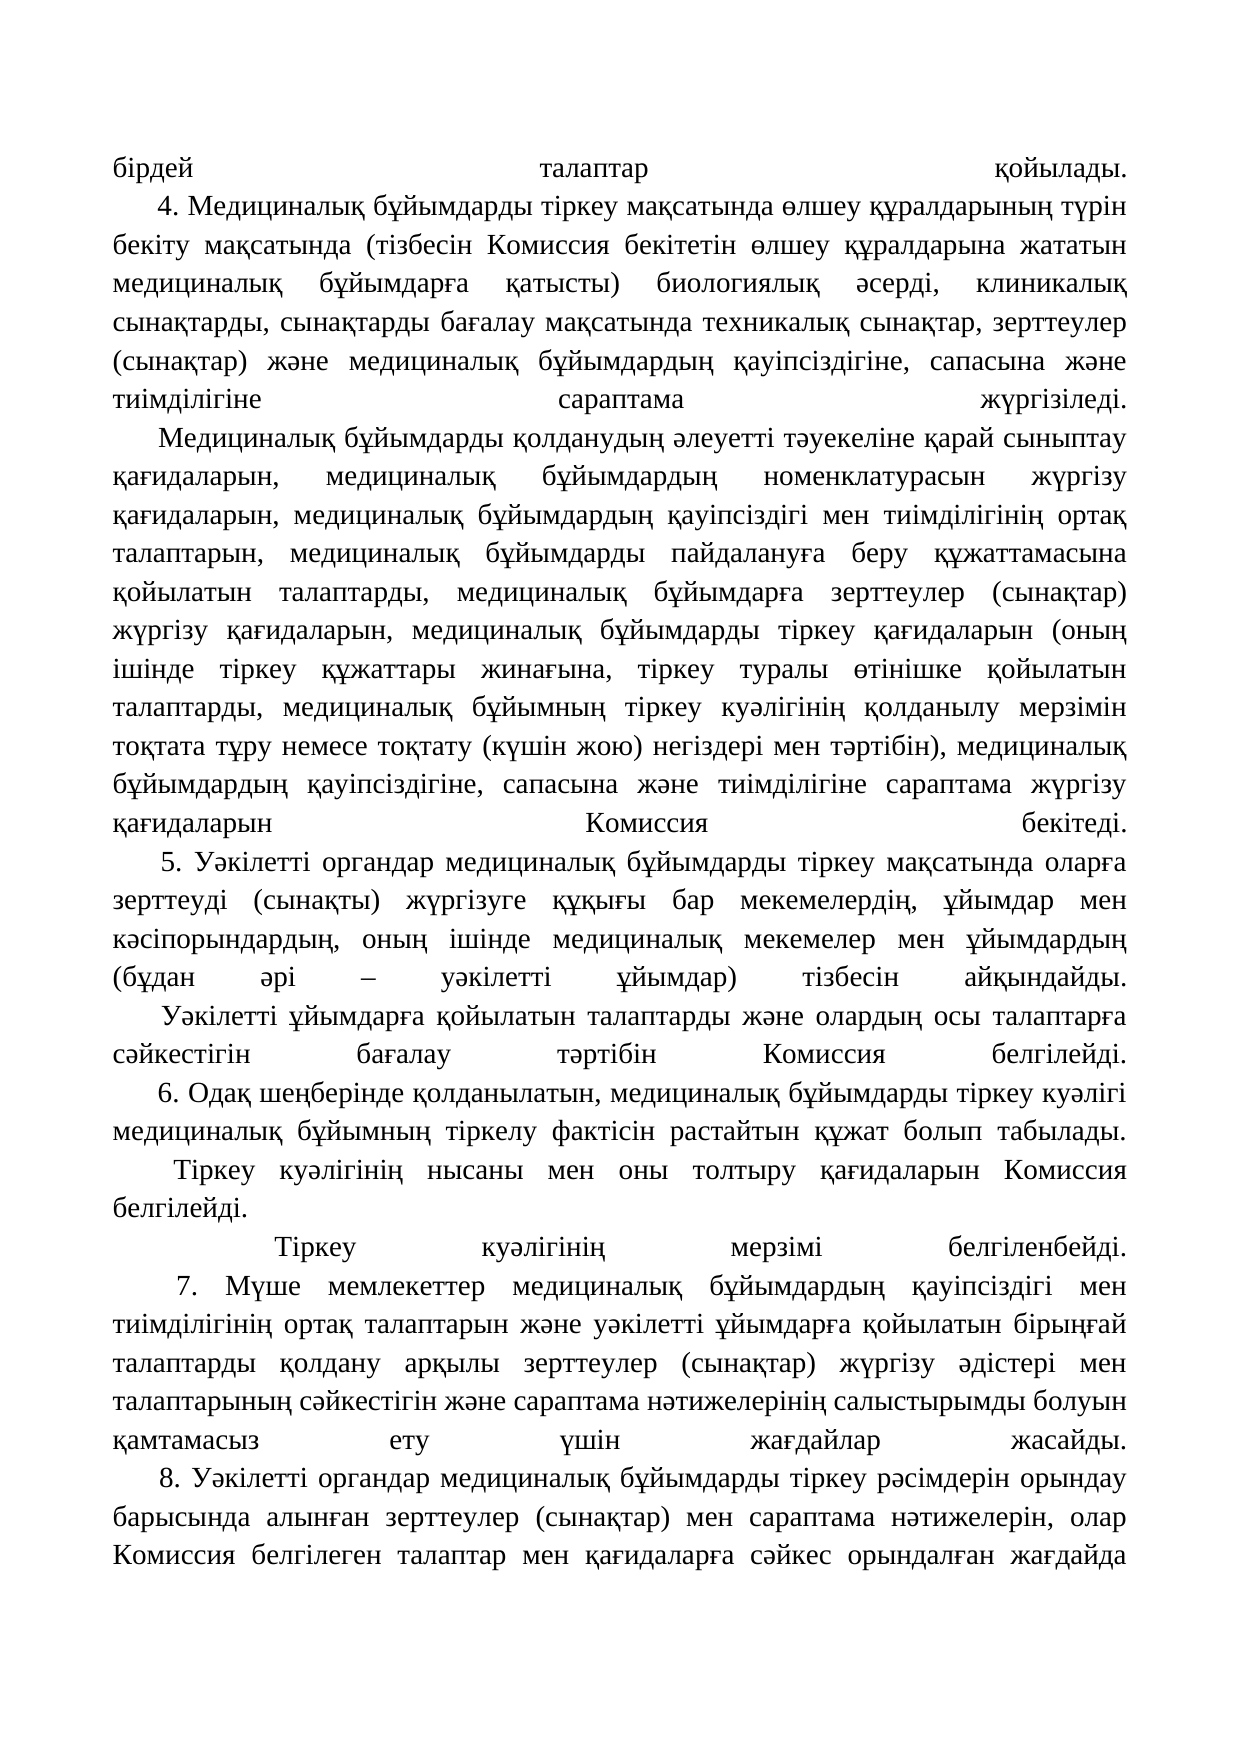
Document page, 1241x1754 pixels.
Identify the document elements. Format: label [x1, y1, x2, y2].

text [112, 150, 1128, 1571]
